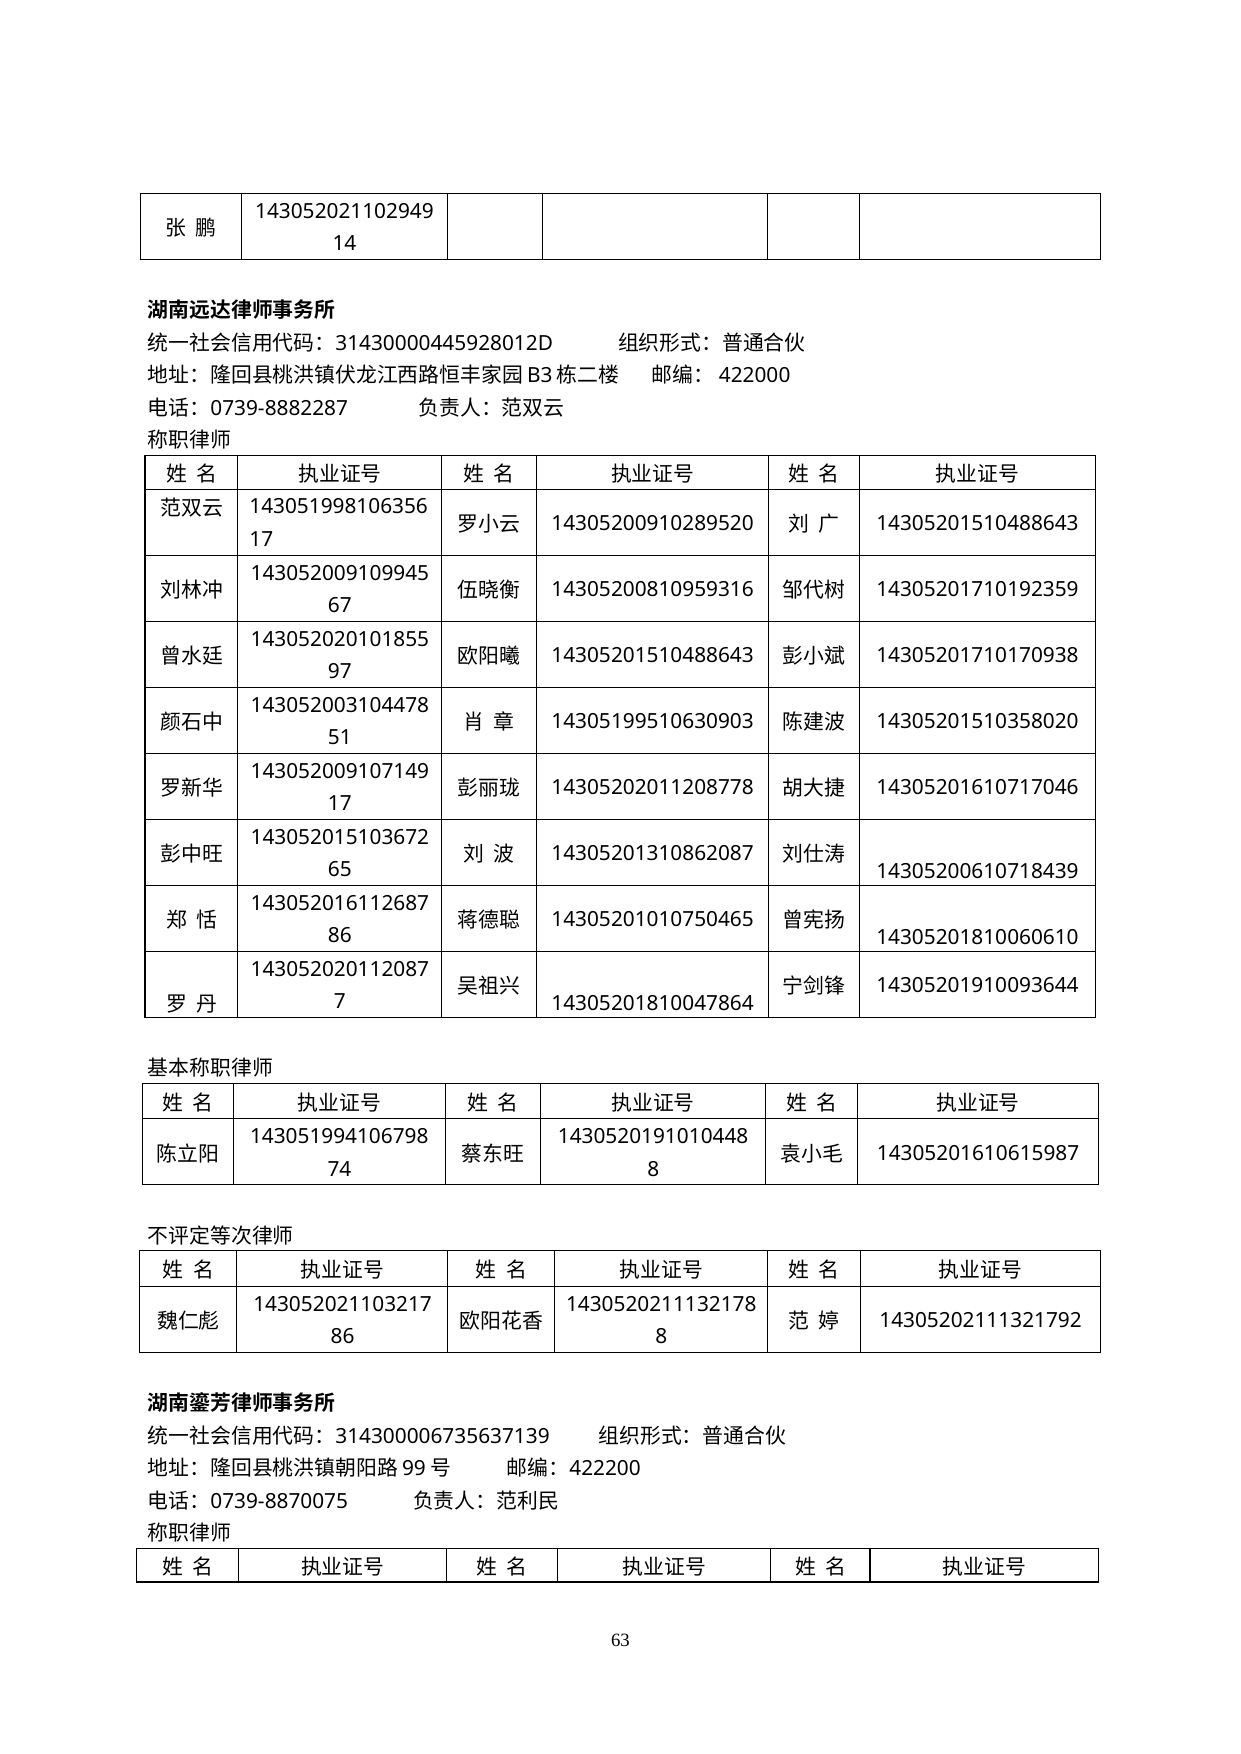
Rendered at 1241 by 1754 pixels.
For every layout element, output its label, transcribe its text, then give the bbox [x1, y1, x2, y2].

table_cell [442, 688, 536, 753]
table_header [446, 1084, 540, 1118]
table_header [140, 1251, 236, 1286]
text 称职律师 [148, 1515, 1093, 1548]
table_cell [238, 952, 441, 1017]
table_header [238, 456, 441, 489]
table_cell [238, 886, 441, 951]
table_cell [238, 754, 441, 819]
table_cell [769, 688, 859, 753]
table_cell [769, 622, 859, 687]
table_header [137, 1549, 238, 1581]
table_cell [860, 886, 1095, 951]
text 不评定等次律师 [148, 1218, 1093, 1250]
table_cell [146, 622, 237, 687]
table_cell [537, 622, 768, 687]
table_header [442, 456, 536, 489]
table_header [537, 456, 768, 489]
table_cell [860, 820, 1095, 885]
text 统一社会信用代码：314300006735637139 组织形式：普通合伙 [148, 1418, 1093, 1450]
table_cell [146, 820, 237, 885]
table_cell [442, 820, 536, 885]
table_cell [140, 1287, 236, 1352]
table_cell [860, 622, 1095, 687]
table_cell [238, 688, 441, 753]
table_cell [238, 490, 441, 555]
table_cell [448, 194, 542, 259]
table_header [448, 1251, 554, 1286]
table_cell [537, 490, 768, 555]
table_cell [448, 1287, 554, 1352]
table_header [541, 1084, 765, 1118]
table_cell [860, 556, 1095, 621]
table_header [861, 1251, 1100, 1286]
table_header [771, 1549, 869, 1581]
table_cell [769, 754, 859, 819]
text 地址：隆回县桃洪镇伏龙江西路恒丰家园B3栋二楼 邮编： 422000 [148, 358, 1093, 390]
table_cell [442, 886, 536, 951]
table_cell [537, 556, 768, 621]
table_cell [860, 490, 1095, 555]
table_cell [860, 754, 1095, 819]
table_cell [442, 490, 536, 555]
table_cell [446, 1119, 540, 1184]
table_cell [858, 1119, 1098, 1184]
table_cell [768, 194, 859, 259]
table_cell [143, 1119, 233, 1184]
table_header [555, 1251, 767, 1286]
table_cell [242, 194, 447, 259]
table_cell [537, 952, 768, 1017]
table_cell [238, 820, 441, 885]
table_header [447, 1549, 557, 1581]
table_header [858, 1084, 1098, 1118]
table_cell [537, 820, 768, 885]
text 地址：隆回县桃洪镇朝阳路99号 邮编：422200 [148, 1450, 1093, 1483]
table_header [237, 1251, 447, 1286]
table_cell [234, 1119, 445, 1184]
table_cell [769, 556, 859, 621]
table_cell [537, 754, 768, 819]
text 湖南远达律师事务所 [148, 293, 1093, 325]
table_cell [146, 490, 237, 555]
text 电话：0739-8870075 负责人：范利民 [148, 1483, 1093, 1515]
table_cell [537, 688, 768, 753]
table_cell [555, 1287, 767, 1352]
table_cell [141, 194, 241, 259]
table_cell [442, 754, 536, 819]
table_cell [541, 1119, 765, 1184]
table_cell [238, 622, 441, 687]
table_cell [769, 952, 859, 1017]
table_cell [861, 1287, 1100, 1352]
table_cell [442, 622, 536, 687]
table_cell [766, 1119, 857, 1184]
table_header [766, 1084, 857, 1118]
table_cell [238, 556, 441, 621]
text 湖南鎏芳律师事务所 [148, 1385, 1093, 1418]
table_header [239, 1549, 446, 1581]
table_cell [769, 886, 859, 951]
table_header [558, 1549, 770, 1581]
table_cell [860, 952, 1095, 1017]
text 统一社会信用代码：31430000445928012D 组织形式：普通合伙 [148, 325, 1093, 358]
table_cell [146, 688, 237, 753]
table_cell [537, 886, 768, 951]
text 称职律师 [148, 423, 1093, 455]
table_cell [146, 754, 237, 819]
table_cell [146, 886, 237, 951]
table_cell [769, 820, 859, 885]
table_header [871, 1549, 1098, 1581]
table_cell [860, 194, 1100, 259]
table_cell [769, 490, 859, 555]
text 电话：0739-8882287 负责人：范双云 [148, 390, 1093, 423]
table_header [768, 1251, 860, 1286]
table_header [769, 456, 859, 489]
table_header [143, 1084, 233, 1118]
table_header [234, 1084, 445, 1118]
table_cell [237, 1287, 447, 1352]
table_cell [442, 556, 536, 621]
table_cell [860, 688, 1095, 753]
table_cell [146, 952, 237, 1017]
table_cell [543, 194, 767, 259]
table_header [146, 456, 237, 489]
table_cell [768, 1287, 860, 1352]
text 基本称职律师 [148, 1051, 1093, 1083]
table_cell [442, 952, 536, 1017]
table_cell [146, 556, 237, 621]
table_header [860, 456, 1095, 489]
